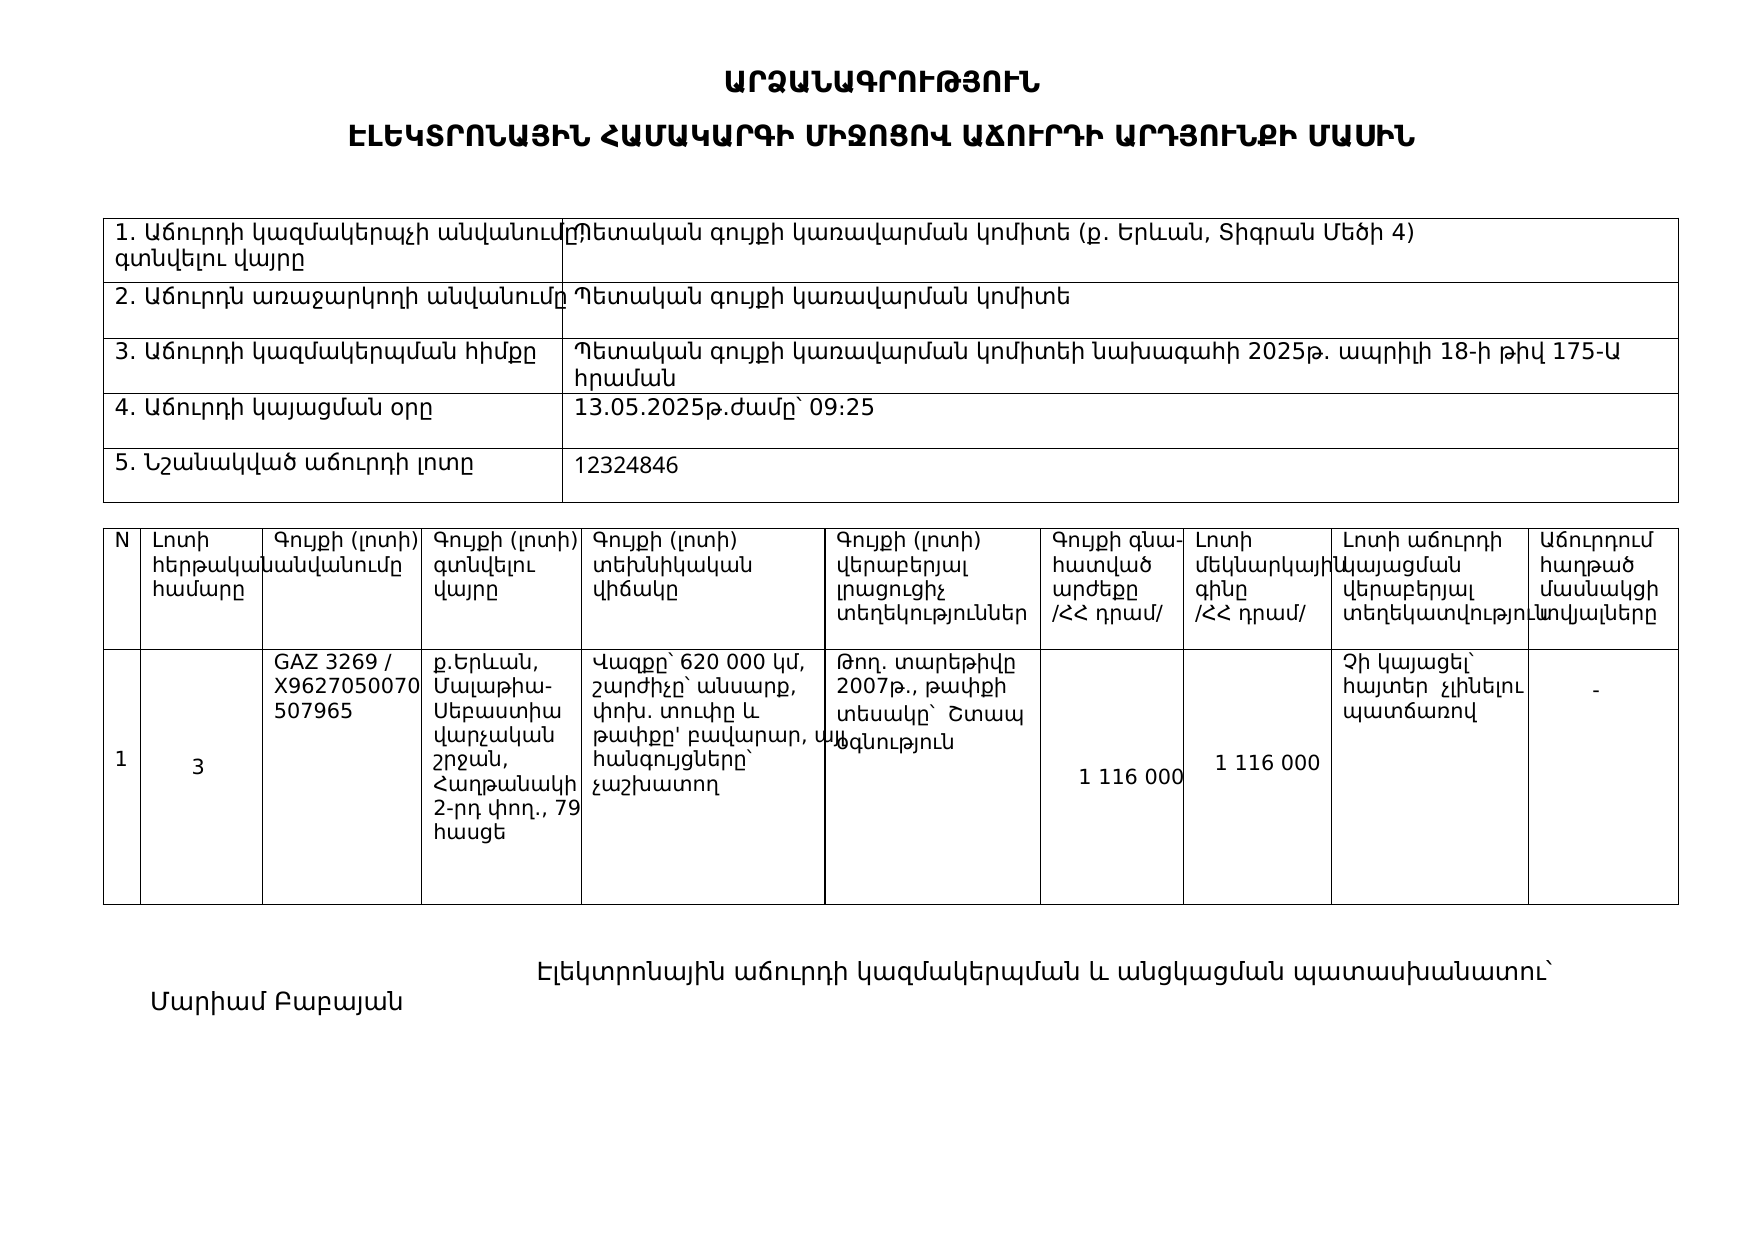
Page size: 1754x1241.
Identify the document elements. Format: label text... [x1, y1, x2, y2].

table_cell 4․ Աճուրդի կայացման օրը [104, 394, 562, 448]
table_cell Վազքը՝ 620 000 կմ, շարժիչը՝ անսարք, փոխ. տուփը և թափքը' բավարար, այլ հանգույցները՝ չաշխատող [582, 650, 824, 904]
table_header N [104, 529, 140, 649]
table_header Գույքի (լոտի) տեխնիկական վիճակը [582, 529, 824, 649]
table_cell 1 116 000 [1041, 650, 1183, 904]
table_cell Թող․ տարեթիվը 2007թ․, թափքի տեսակը՝ Շտապ օգնություն [826, 650, 1040, 904]
table_cell 1 116 000 [1184, 650, 1331, 904]
table_cell Պետական գույքի կառավարման կոմիտե [563, 283, 1678, 337]
text ԷԼԵԿՏՐՈՆԱՅԻՆ ՀԱՄԱԿԱՐԳԻ ՄԻՋՈՑՈՎ ԱՃՈՒՐԴԻ ԱՐԴՅՈՒՆՔԻ ՄԱՍԻՆ [122, 119, 1641, 153]
table_header Լոտի աճուրդի կայացման վերաբերյալ տեղեկատվություն [1332, 529, 1528, 649]
table_cell 12324846 [563, 449, 1678, 502]
table_cell Չի կայացել՝ հայտեր չլինելու պատճառով [1332, 650, 1528, 904]
table_cell 1 [104, 650, 140, 904]
text ԱՐՁԱՆԱԳՐՈՒԹՅՈՒՆ [122, 66, 1641, 99]
table_cell 3 [141, 650, 262, 904]
text Էլեկտրոնային աճուրդի կազմակերպման և անցկացման պատասխանատու՝ Մարիամ Բաբայան [150, 957, 1641, 1016]
table_cell 13.05.2025թ․ժամը՝ 09։25 [563, 394, 1678, 448]
table_header Աճուրդում հաղթած մասնակցի տվյալները [1529, 529, 1678, 649]
table_header Լոտի մեկնարկային գինը /ՀՀ դրամ/ [1184, 529, 1331, 649]
table_cell 5․ Նշանակված աճուրդի լոտը [104, 449, 562, 502]
table_header Պետական գույքի կառավարման կոմիտե (ք․ Երևան, Տիգրան Մեծի 4) [563, 219, 1678, 282]
table_cell 2․ Աճուրդն առաջարկողի անվանումը [104, 283, 562, 337]
table_header Գույքի (լոտի) գտնվելու վայրը [422, 529, 581, 649]
table_header Գույքի (լոտի) անվանումը [263, 529, 421, 649]
table_cell ք․Երևան, Մալաթիա- Սեբաստիա վարչական շրջան, Հաղթանակի 2-րդ փող․, 79 հասցե [422, 650, 581, 904]
table_cell GAZ 3269 / X9627050070 507965 [263, 650, 421, 904]
table_cell - [1529, 650, 1678, 904]
table_cell 3․ Աճուրդի կազմակերպման հիմքը [104, 339, 562, 393]
table_header 1․ Աճուրդի կազմակերպչի անվանումը, գտնվելու վայրը [104, 219, 562, 282]
table_header Գույքի (լոտի) վերաբերյալ լրացուցիչ տեղեկություններ [826, 529, 1040, 649]
table_header Լոտի հերթական համարը [141, 529, 262, 649]
table_header Գույքի գնա- հատված արժեքը /ՀՀ դրամ/ [1041, 529, 1183, 649]
table_cell Պետական գույքի կառավարման կոմիտեի նախագահի 2025թ․ ապրիլի 18-ի թիվ 175-Ա հրաման [563, 339, 1678, 393]
